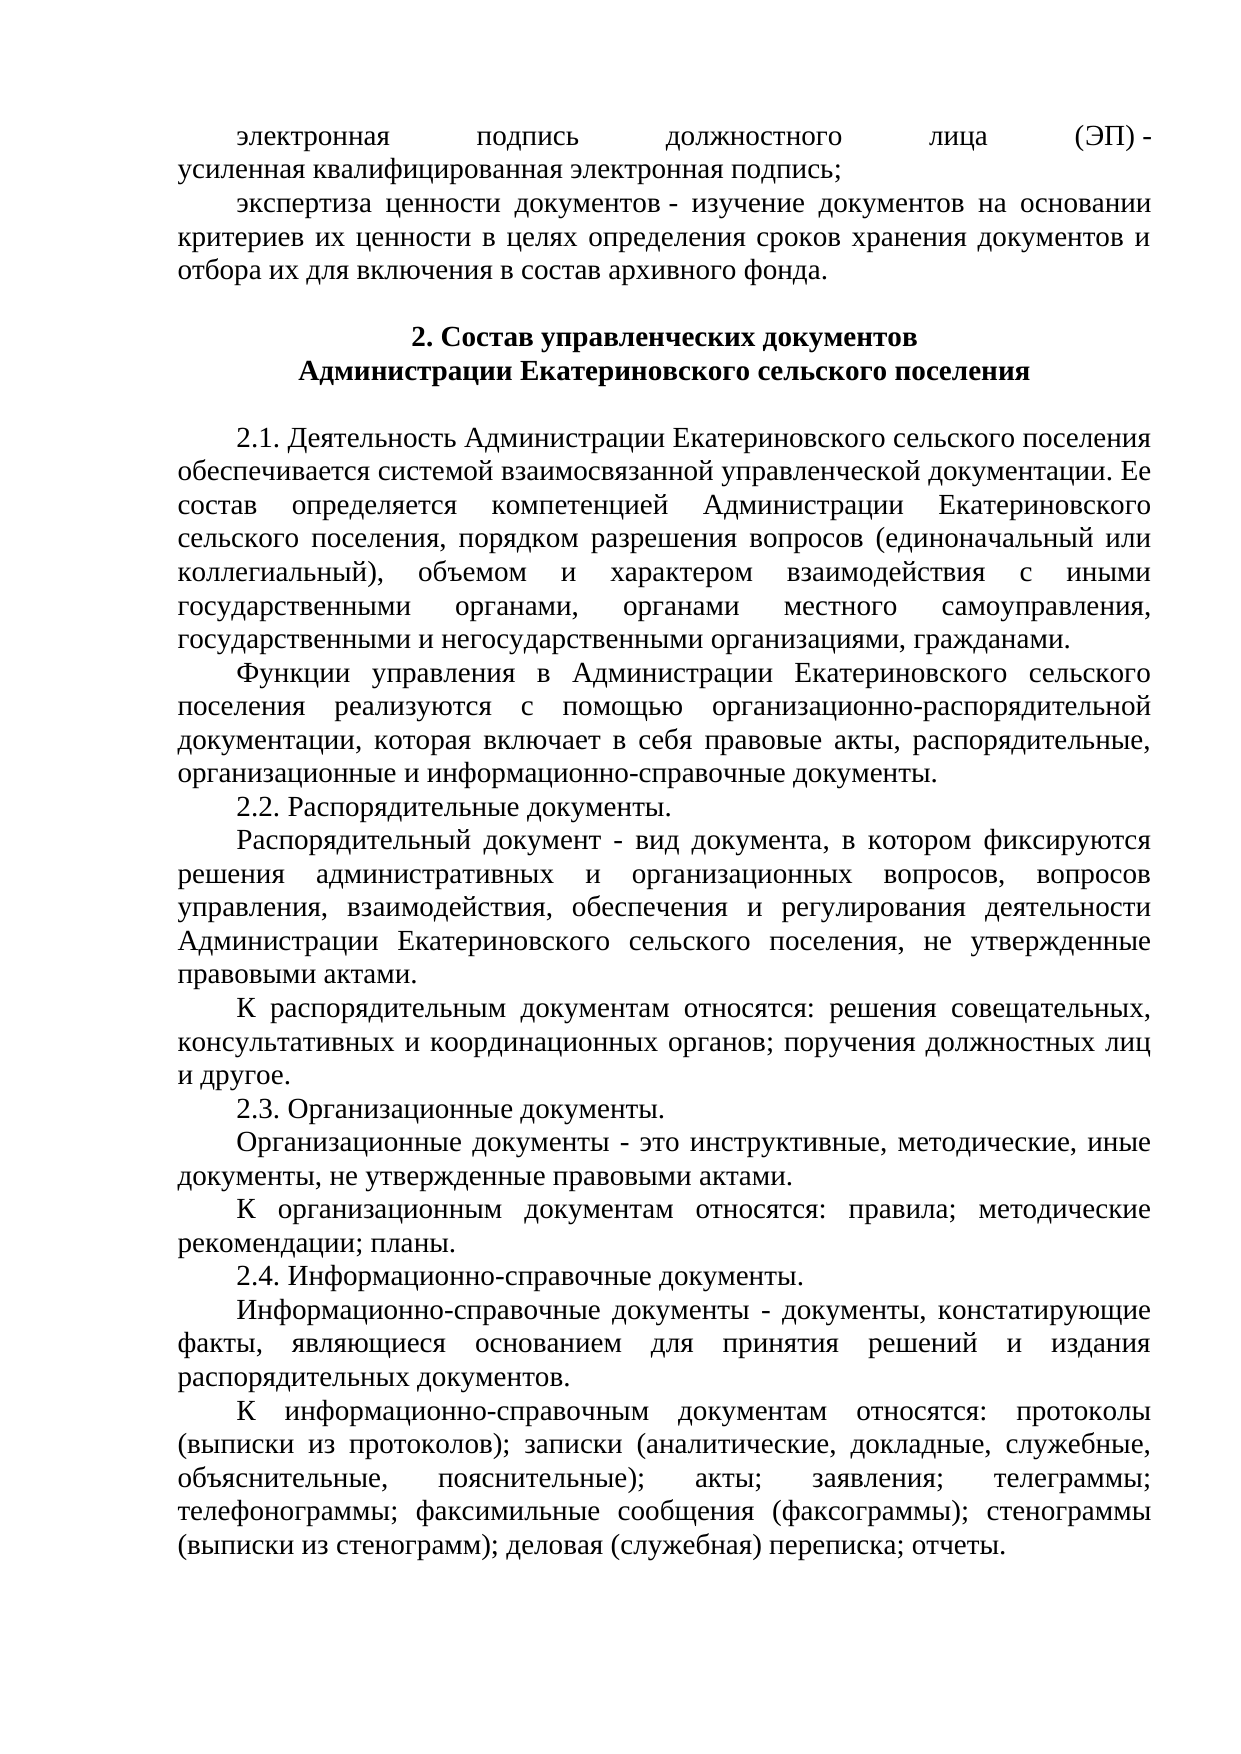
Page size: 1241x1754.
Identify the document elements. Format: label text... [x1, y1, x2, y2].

text 2.2. Распорядительные документы. [177, 789, 1152, 822]
text 2.1. Деятельность Администрации Екатериновского сельского поселения обеспечивается системой взаимосвязанной управленческой документации. Ее состав определяется компетенцией Администрации Екатериновского сельского поселения, порядком разрешения вопросов (единоначальный или коллегиальный), объемом и характером взаимодействия с иными государственными органами, органами местного самоуправления, государственными и негосударственными организациями, гражданами. [177, 420, 1152, 655]
text Администрации Екатериновского сельского поселения [177, 353, 1152, 386]
text К распорядительным документам относятся: решения совещательных, консультативных и координационных органов; поручения должностных лиц и другое. [177, 990, 1152, 1091]
text К информационно-справочным документам относятся: протоколы (выписки из протоколов); записки (аналитические, докладные, служебные, объяснительные, пояснительные); акты; заявления; телеграммы; телефонограммы; факсимильные сообщения (факсограммы); стенограммы (выписки из стенограмм); деловая (служебная) переписка; отчеты. [177, 1393, 1152, 1560]
text Организационные документы - это инструктивные, методические, иные документы, не утвержденные правовыми актами. [177, 1124, 1152, 1191]
text 2.3. Организационные документы. [177, 1091, 1152, 1124]
text Функции управления в Администрации Екатериновского сельского поселения реализуются с помощью организационно-распорядительной документации, которая включает в себя правовые акты, распорядительные, организационные и информационно-справочные документы. [177, 655, 1152, 789]
text К организационным документам относятся: правила; методические рекомендации; планы. [177, 1191, 1152, 1258]
text 2. Состав управленческих документов [177, 319, 1152, 353]
text Информационно-справочные документы - документы, констатирующие факты, являющиеся основанием для принятия решений и издания распорядительных документов. [177, 1292, 1152, 1393]
text экспертиза ценности документов - изучение документов на основании критериев их ценности в целях определения сроков хранения документов и отбора их для включения в состав архивного фонда. [177, 185, 1152, 286]
text 2.4. Информационно-справочные документы. [177, 1258, 1152, 1292]
text электронная подпись должностного лица (ЭП) - усиленная квалифицированная электронная подпись; [177, 118, 1152, 185]
text Распорядительный документ - вид документа, в котором фиксируются решения административных и организационных вопросов, вопросов управления, взаимодействия, обеспечения и регулирования деятельности Администрации Екатериновского сельского поселения, не утвержденные правовыми актами. [177, 822, 1152, 990]
